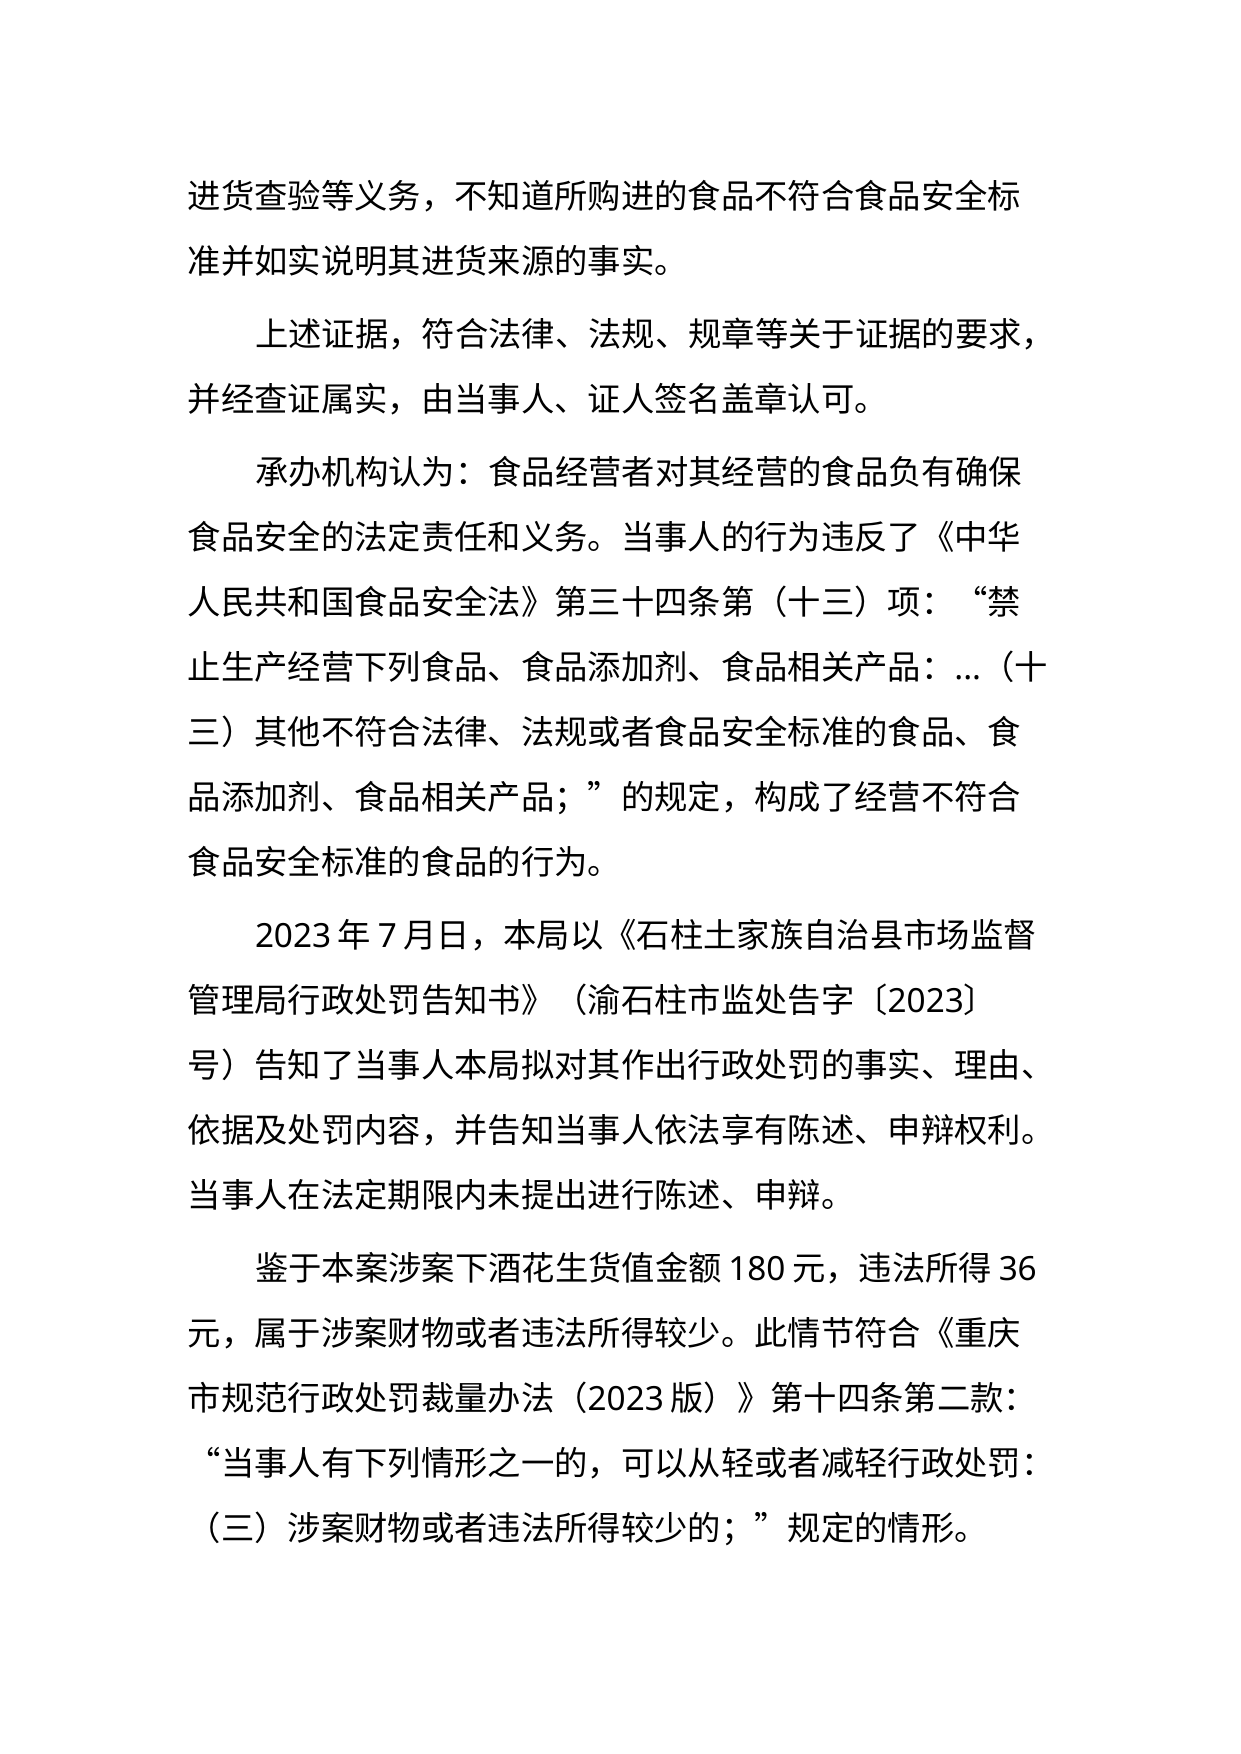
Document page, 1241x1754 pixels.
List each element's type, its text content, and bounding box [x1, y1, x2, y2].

text 2023年7月日，本局以《石柱土家族自治县市场监督管理局行政处罚告知书》（渝石柱市监处告字〔2023〕号）告知了当事人本局拟对其作出行政处罚的事实、理由、依据及处罚内容，并告知当事人依法享有陈述、申辩权利。当事人在法定期限内未提出进行陈述、申辩。 [187, 900, 1053, 1225]
text 上述证据，符合法律、法规、规章等关于证据的要求，并经查证属实，由当事人、证人签名盖章认可。 [187, 300, 1053, 430]
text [187, 162, 1053, 292]
text 承办机构认为：食品经营者对其经营的食品负有确保食品安全的法定责任和义务。当事人的行为违反了《中华人民共和国食品安全法》第三十四条第（十三）项：“禁止生产经营下列食品、食品添加剂、食品相关产品：...（十三）其他不符合法律、法规或者食品安全标准的食品、食品添加剂、食品相关产品；”的规定，构成了经营不符合食品安全标准的食品的行为。 [187, 438, 1053, 893]
text 鉴于本案涉案下酒花生货值金额180元，违法所得36元，属于涉案财物或者违法所得较少。此情节符合《重庆市规范行政处罚裁量办法（2023版）》第十四条第二款：“当事人有下列情形之一的，可以从轻或者减轻行政处罚：（三）涉案财物或者违法所得较少的；”规定的情形。 [187, 1233, 1053, 1558]
